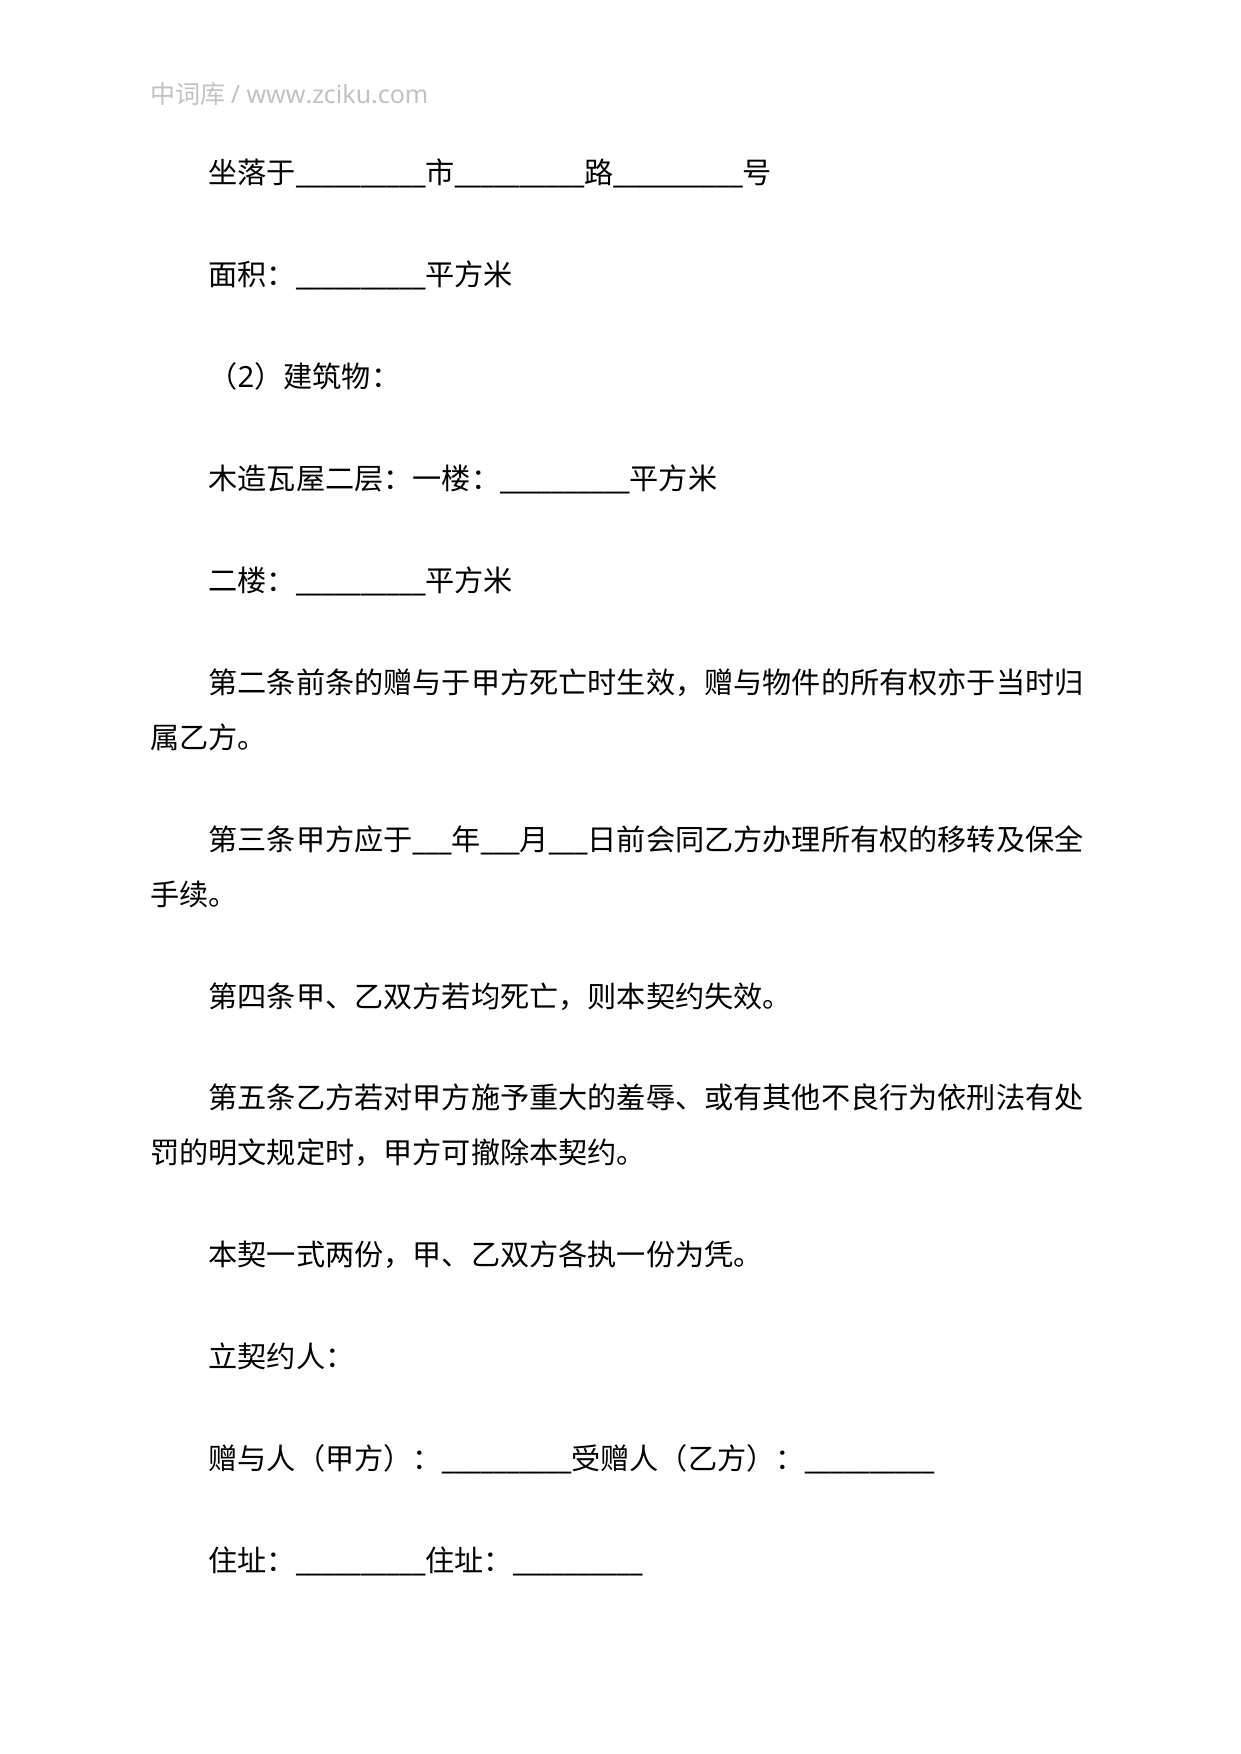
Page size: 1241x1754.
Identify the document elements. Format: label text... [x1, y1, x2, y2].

text 第二条前条的赠与于甲方死亡时生效，赠与物件的所有权亦于当时归属乙方。 [150, 660, 1090, 757]
text 二楼：__________平方米 [150, 558, 1090, 600]
text 本契一式两份，甲、乙双方各执一份为凭。 [150, 1232, 1090, 1274]
text 面积：__________平方米 [150, 252, 1090, 294]
text 住址：__________住址：__________ [150, 1537, 1090, 1580]
text 第四条甲、乙双方若均死亡，则本契约失效。 [150, 973, 1090, 1016]
text 木造瓦屋二层：一楼：__________平方米 [150, 456, 1090, 498]
text 第三条甲方应于___年___月___日前会同乙方办理所有权的移转及保全手续。 [150, 817, 1090, 914]
text 赠与人（甲方）：__________受赠人（乙方）：__________ [150, 1435, 1090, 1478]
text （2）建筑物： [150, 354, 1090, 396]
text 第五条乙方若对甲方施予重大的羞辱、或有其他不良行为依刑法有处罚的明文规定时，甲方可撤除本契约。 [150, 1075, 1090, 1172]
text 立契约人： [150, 1333, 1090, 1376]
text 坐落于__________市__________路__________号 [150, 150, 1090, 192]
